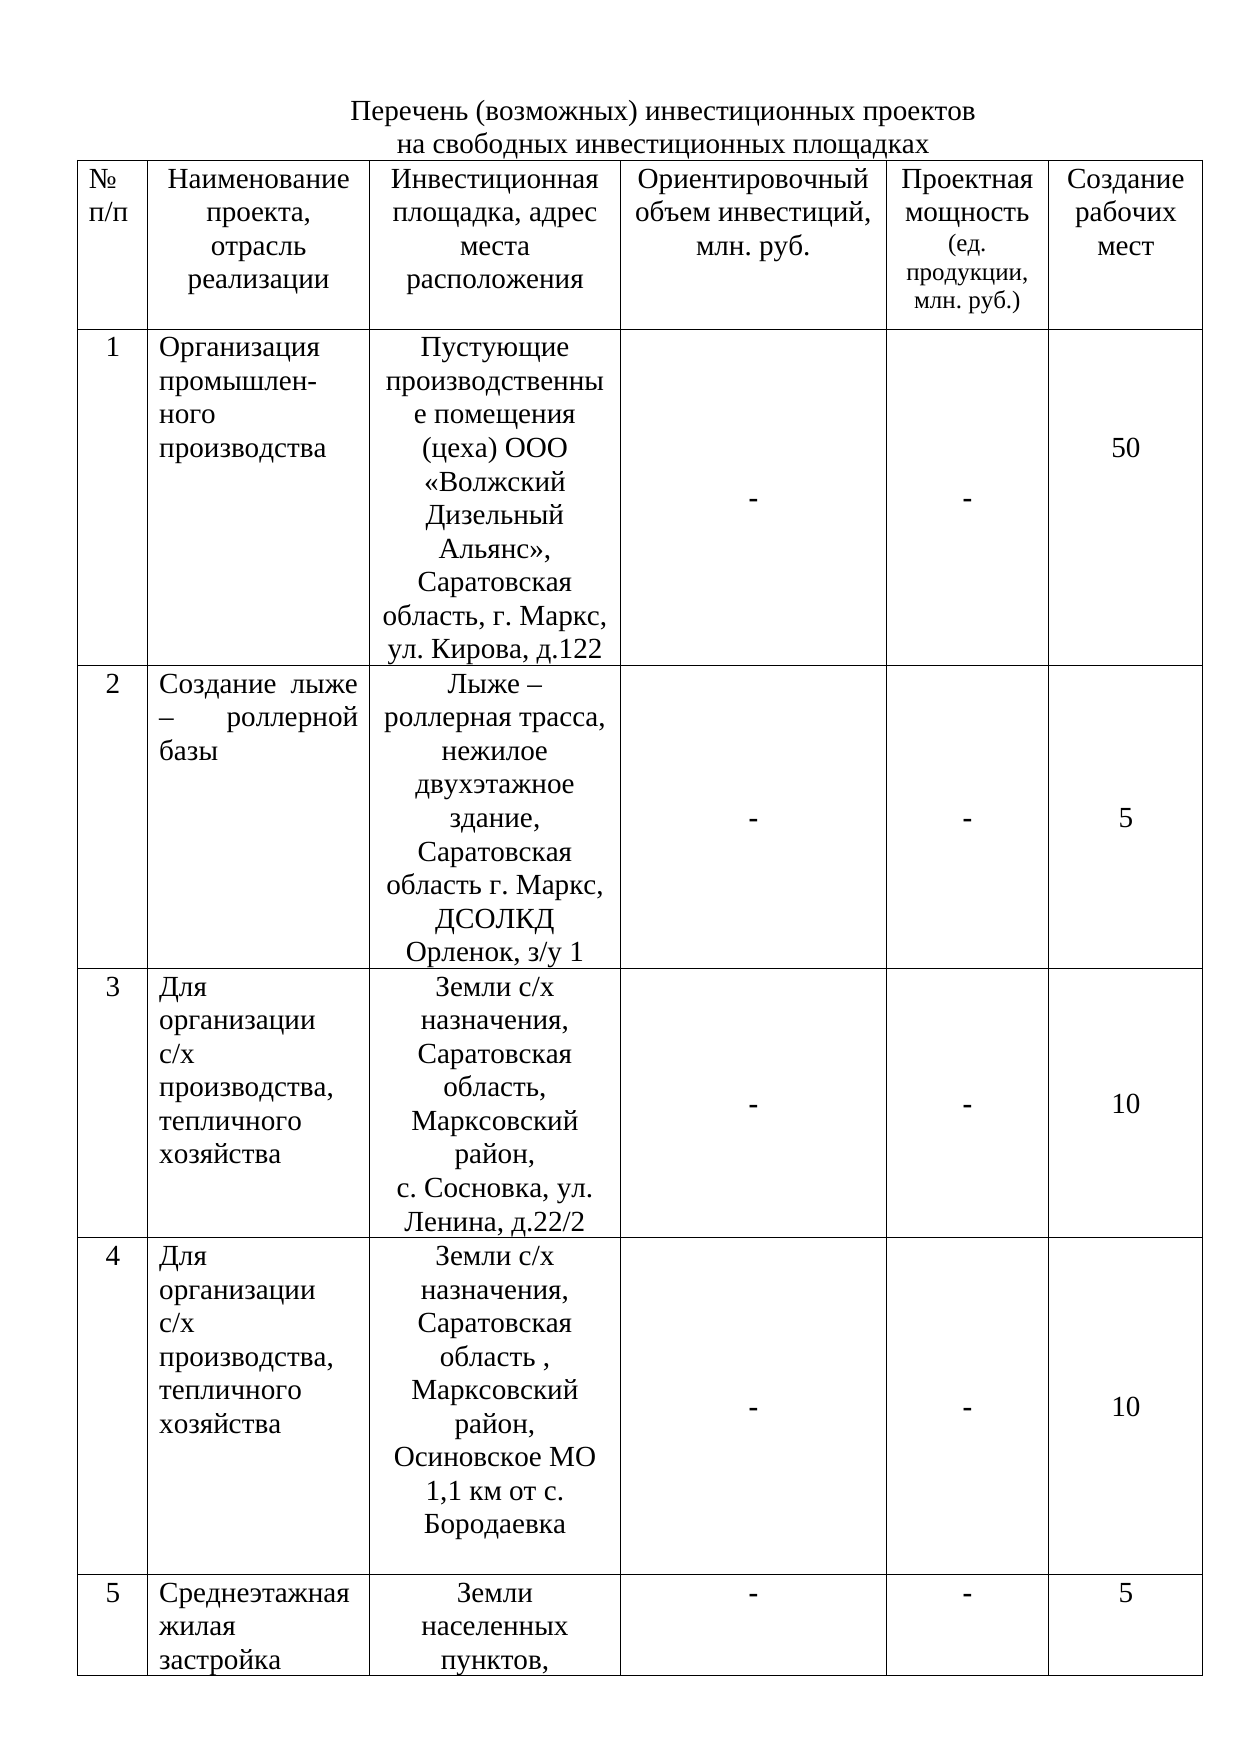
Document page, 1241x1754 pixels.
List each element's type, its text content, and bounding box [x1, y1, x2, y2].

table_cell - [621, 666, 886, 968]
table_cell 10 [1049, 1238, 1202, 1574]
table_cell Земли с/х назначения, Саратовская область, Марксовский район, с. Сосновка, ул. Ленина, д.22/2 [370, 969, 620, 1237]
table_cell - [621, 1575, 886, 1675]
table_cell 5 [1049, 666, 1202, 968]
table_cell - [887, 969, 1048, 1237]
table_cell Пустующие производственные помещения (цеха) ООО «Волжский Дизельный Альянс», Саратовская область, г. Маркс, ул. Кирова, д.122 [370, 330, 620, 665]
table_cell - [887, 666, 1048, 968]
table_cell - [621, 1238, 886, 1574]
table_cell 1 [78, 330, 147, 665]
table_cell Земли с/х назначения, Саратовская область , Марксовский район, Осиновское МО 1,1 км от с. Бородаевка [370, 1238, 620, 1574]
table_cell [148, 1575, 369, 1675]
table_cell 10 [1049, 969, 1202, 1237]
table_cell 5 [78, 1575, 147, 1675]
table_cell Лыже – роллерная трасса, нежилое двухэтажное здание, Саратовская область г. Маркс, ДСОЛКД Орленок, з/у 1 [370, 666, 620, 968]
table_cell Организация промышлен-ного производства [148, 330, 369, 665]
table_cell - [621, 969, 886, 1237]
table_cell - [887, 1238, 1048, 1574]
table_header Ориентировочный объем инвестиций, млн. руб. [621, 161, 886, 328]
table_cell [370, 1575, 620, 1675]
table_cell - [887, 1575, 1048, 1675]
table_header Инвестиционная площадка, адрес места расположения [370, 161, 620, 328]
table_cell 2 [78, 666, 147, 968]
table_cell 4 [78, 1238, 147, 1574]
table_cell - [887, 330, 1048, 665]
table_header Проектная мощность (ед. продукции, млн. руб.) [887, 161, 1048, 328]
table_header № п/п [78, 161, 147, 328]
table_cell 3 [78, 969, 147, 1237]
table_cell 50 [1049, 330, 1202, 665]
table_cell Для организации с/х производства, тепличного хозяйства [148, 1238, 369, 1574]
table_cell 5 [1049, 1575, 1202, 1675]
text Перечень (возможных) инвестиционных проектов [89, 93, 1162, 126]
table_header Создание рабочих мест [1049, 161, 1202, 328]
table_cell Создание лыже – роллерной базы [148, 666, 369, 968]
text на свободных инвестиционных площадках [89, 126, 1162, 160]
table_header Наименование проекта, отрасль реализации [148, 161, 369, 328]
table_cell Для организации с/х производства, тепличного хозяйства [148, 969, 369, 1237]
table_cell - [621, 330, 886, 665]
